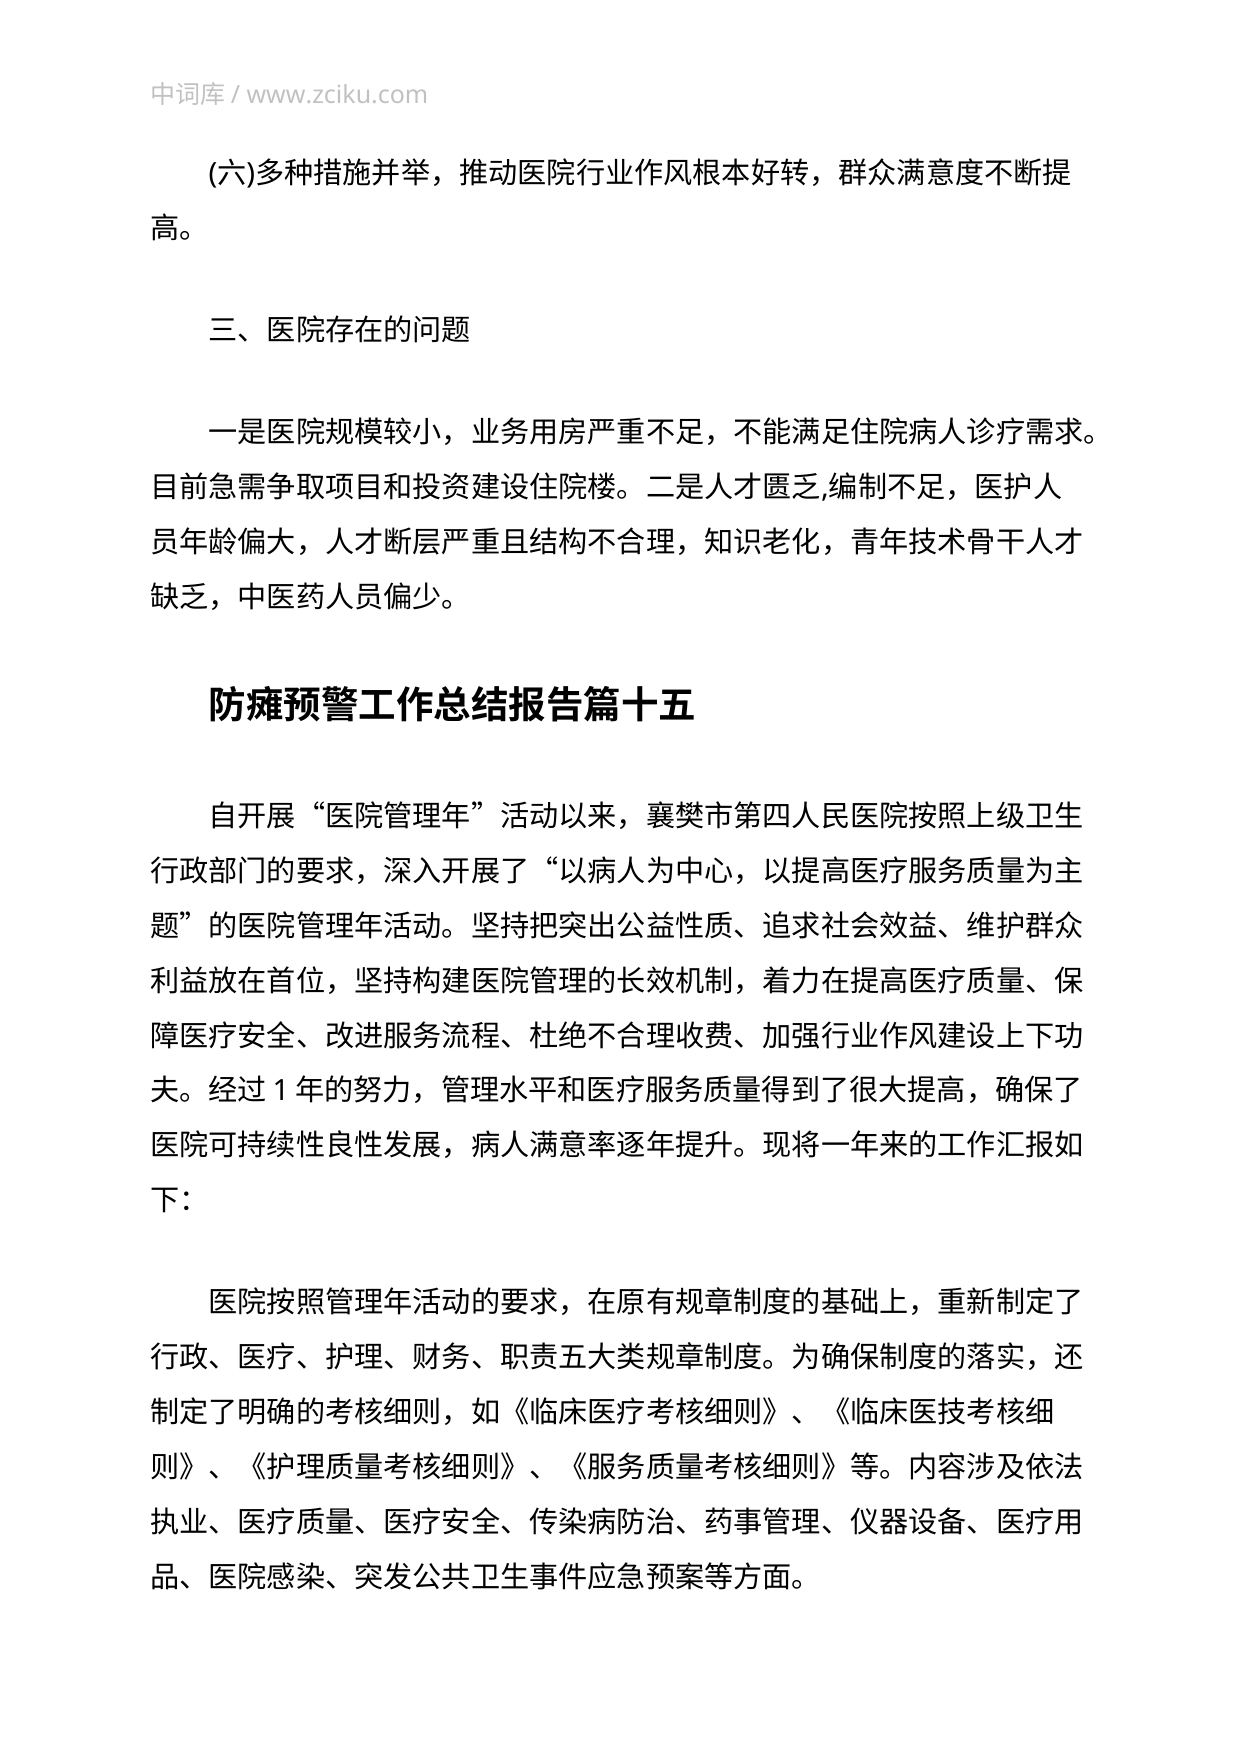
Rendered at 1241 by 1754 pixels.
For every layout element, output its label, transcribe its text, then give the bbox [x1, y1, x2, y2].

text (六)多种措施并举，推动医院行业作风根本好转，群众满意度不断提高。 [150, 150, 1090, 247]
text 一是医院规模较小，业务用房严重不足，不能满足住院病人诊疗需求。目前急需争取项目和投资建设住院楼。二是人才匮乏,编制不足，医护人员年龄偏大，人才断层严重且结构不合理，知识老化，青年技术骨干人才缺乏，中医药人员偏少。 [150, 408, 1090, 616]
text 三、医院存在的问题 [150, 307, 1090, 349]
text 医院按照管理年活动的要求，在原有规章制度的基础上，重新制定了行政、医疗、护理、财务、职责五大类规章制度。为确保制度的落实，还制定了明确的考核细则，如《临床医疗考核细则》、《临床医技考核细则》、《护理质量考核细则》、《服务质量考核细则》等。内容涉及依法执业、医疗质量、医疗安全、传染病防治、药事管理、仪器设备、医疗用品、医院感染、突发公共卫生事件应急预案等方面。 [150, 1279, 1090, 1595]
text 自开展“医院管理年”活动以来，襄樊市第四人民医院按照上级卫生行政部门的要求，深入开展了“以病人为中心，以提高医疗服务质量为主题”的医院管理年活动。坚持把突出公益性质、追求社会效益、维护群众利益放在首位，坚持构建医院管理的长效机制，着力在提高医疗质量、保障医疗安全、改进服务流程、杜绝不合理收费、加强行业作风建设上下功夫。经过1年的努力，管理水平和医疗服务质量得到了很大提高，确保了医院可持续性良性发展，病人满意率逐年提升。现将一年来的工作汇报如下： [150, 792, 1090, 1219]
text 防瘫预警工作总结报告篇十五 [150, 675, 1090, 729]
